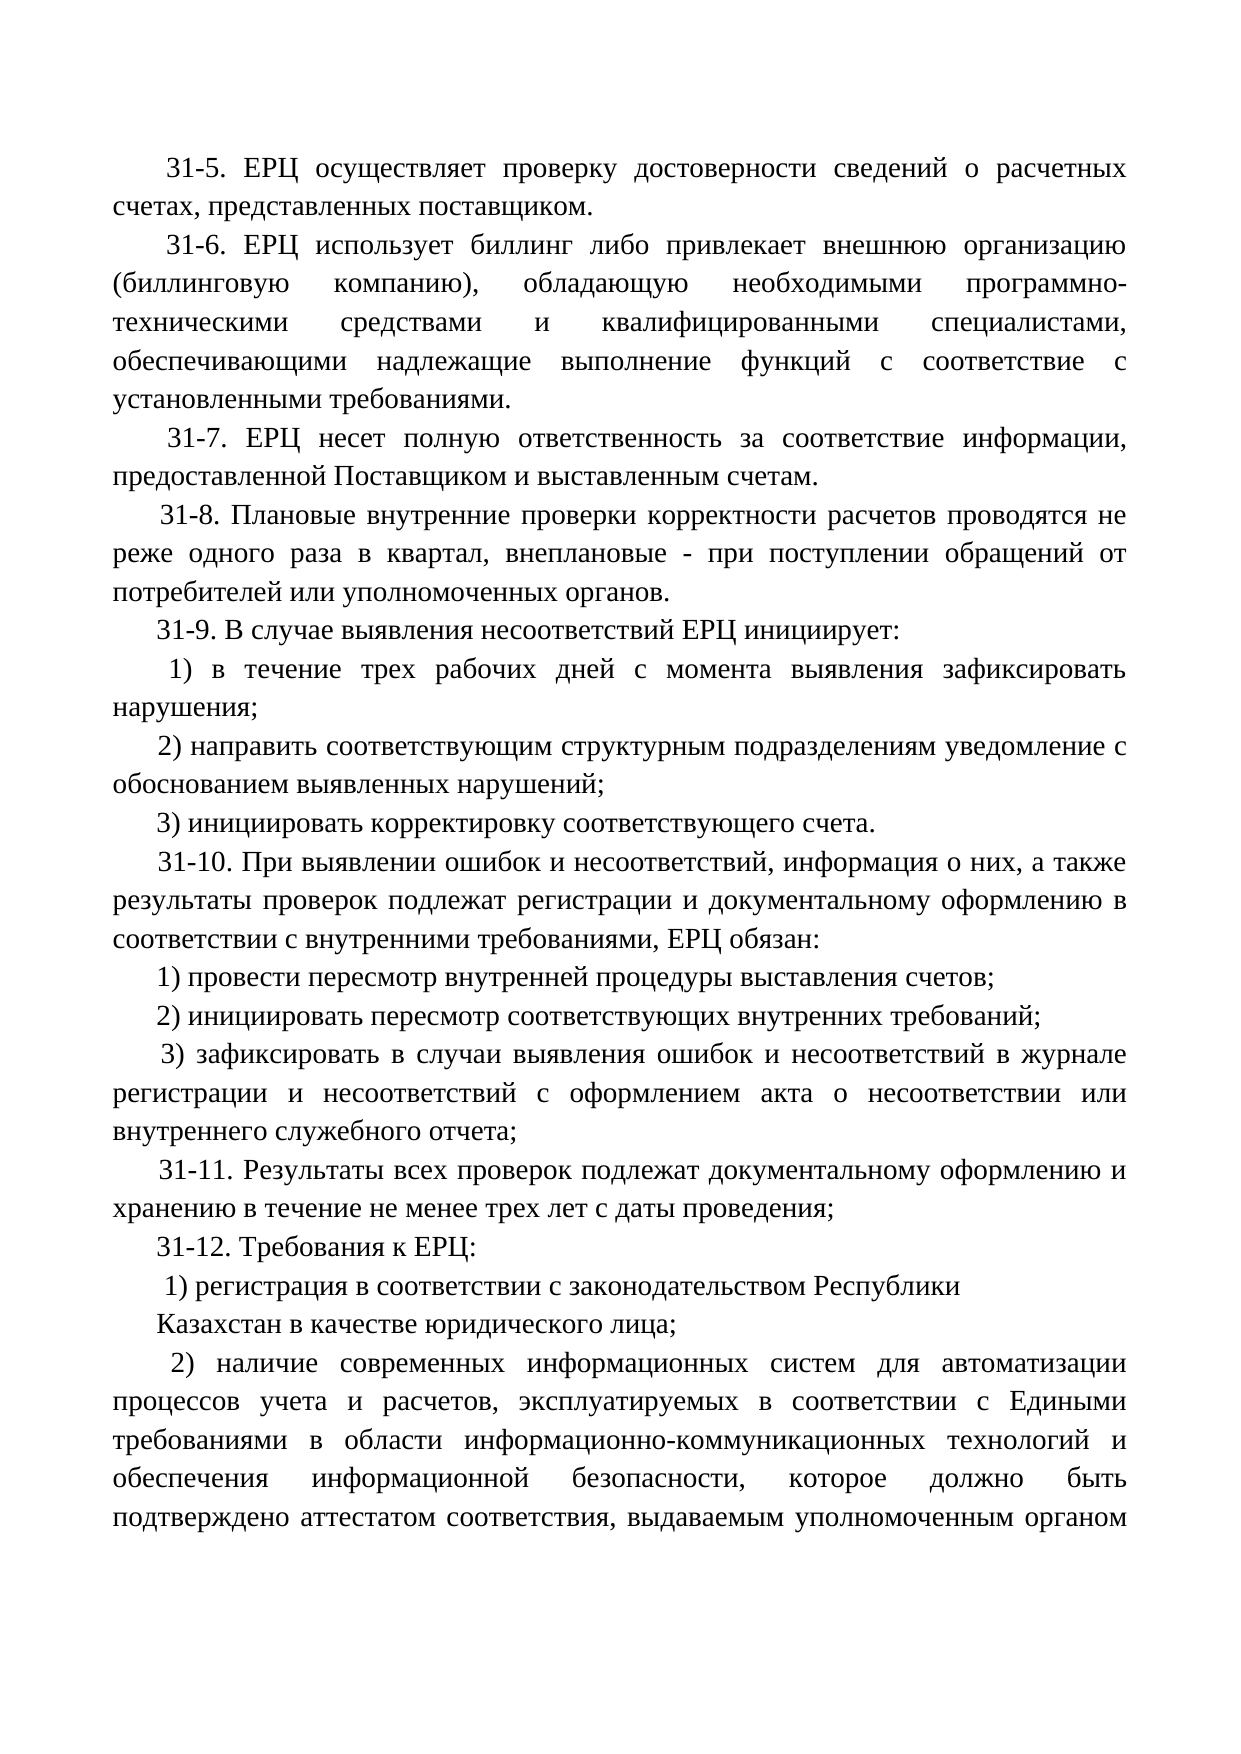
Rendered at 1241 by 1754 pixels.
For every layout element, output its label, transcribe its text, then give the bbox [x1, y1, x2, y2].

text 31-8. Плановые внутренние проверки корректности расчетов проводятся не реже одного раза в квартал, внеплановые - при поступлении обращений от потребителей или уполномоченных органов. [112, 497, 1128, 607]
text 2) инициировать пересмотр соответствующих внутренних требований; [112, 998, 1128, 1031]
text 1) провести пересмотр внутренней процедуры выставления счетов; [112, 959, 1128, 993]
text 31-11. Результаты всех проверок подлежат документальному оформлению и хранению в течение не менее трех лет с даты проведения; [112, 1152, 1128, 1224]
text 31-5. ЕРЦ осуществляет проверку достоверности сведений о расчетных счетах, представленных поставщиком. [112, 150, 1128, 222]
text 3) инициировать корректировку соответствующего счета. [112, 805, 1128, 839]
text 2) направить соответствующим структурным подразделениям уведомление с обоснованием выявленных нарушений; [112, 728, 1128, 800]
text 31-10. При выявлении ошибок и несоответствий, информация о них, а также результаты проверок подлежат регистрации и документальному оформлению в соответствии с внутренними требованиями, ЕРЦ обязан: [112, 844, 1128, 954]
text 1) в течение трех рабочих дней с момента выявления зафиксировать нарушения; [112, 651, 1128, 723]
text 31-6. ЕРЦ использует биллинг либо привлекает внешнюю организацию (биллинговую компанию), обладающую необходимыми программно-техническими средствами и квалифицированными специалистами, обеспечивающими надлежащие выполнение функций с соответствие с установленными требованиями. [112, 227, 1128, 415]
text 31-7. ЕРЦ несет полную ответственность за соответствие информации, предоставленной Поставщиком и выставленным счетам. [112, 420, 1128, 492]
text 3) зафиксировать в случаи выявления ошибок и несоответствий в журнале регистрации и несоответствий с оформлением акта о несоответствии или внутреннего служебного отчета; [112, 1036, 1128, 1147]
text Казахстан в качестве юридического лица; [112, 1306, 1128, 1340]
text 31-12. Требования к ЕРЦ: [112, 1229, 1128, 1263]
text 31-9. В случае выявления несоответствий ЕРЦ инициирует: [112, 612, 1128, 646]
text 1) регистрация в соответствии с законодательством Республики [112, 1268, 1128, 1301]
